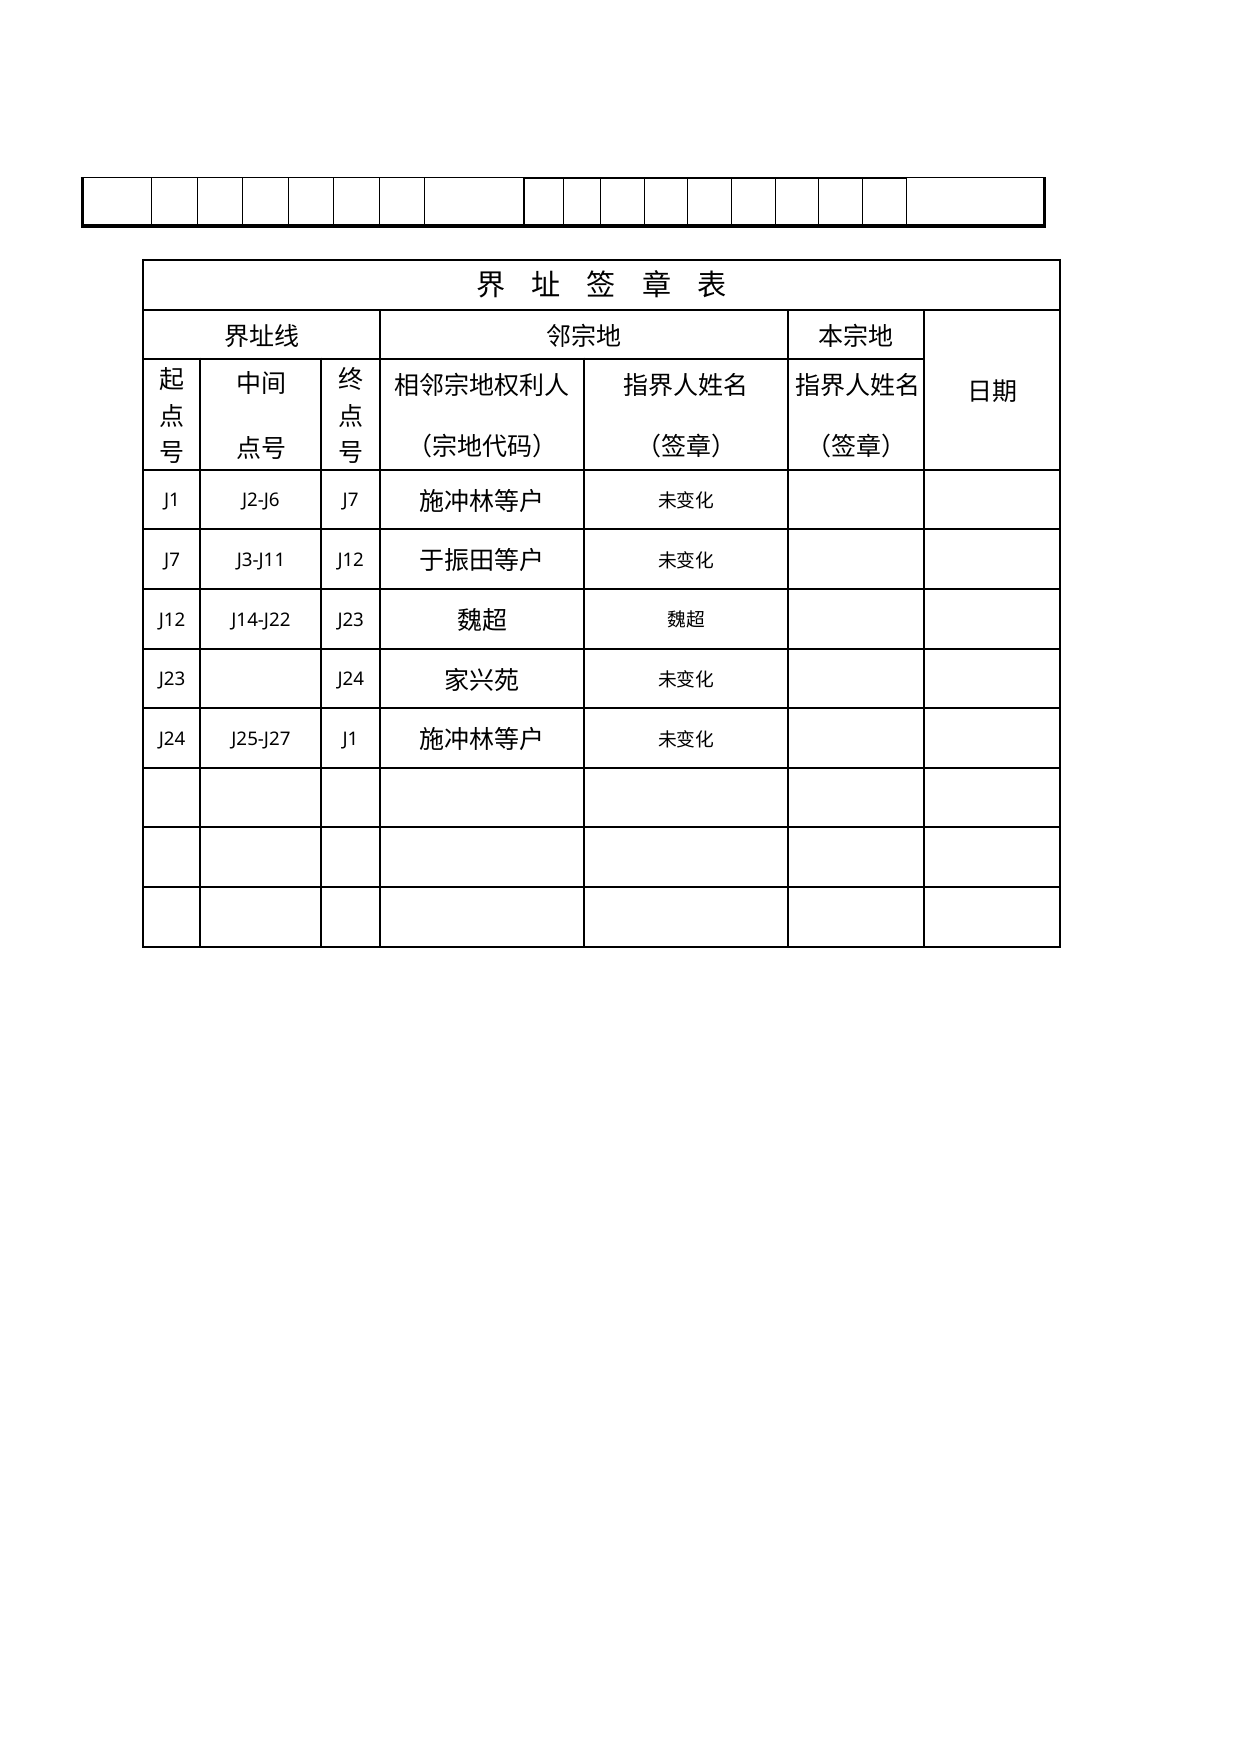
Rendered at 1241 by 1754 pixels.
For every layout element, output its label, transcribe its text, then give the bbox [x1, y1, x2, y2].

table_cell [863, 179, 906, 224]
table_cell 相邻宗地权利人 （宗地代码） [381, 360, 583, 468]
table_cell 本宗地 [789, 311, 923, 358]
table_cell [789, 530, 923, 588]
table_cell 界址线 [144, 311, 379, 358]
table_cell J12 [322, 530, 379, 588]
table_cell 家兴苑 [381, 650, 583, 707]
table_cell [525, 179, 563, 224]
table_cell [925, 769, 1059, 826]
table_cell [425, 178, 523, 224]
table_cell J25-J27 [201, 709, 320, 767]
table_cell [789, 471, 923, 528]
table_cell 施冲林等户 [381, 471, 583, 528]
table_cell [925, 650, 1059, 707]
table_cell [322, 888, 379, 946]
table_cell J23 [322, 590, 379, 647]
table_cell [925, 709, 1059, 767]
table_cell [925, 590, 1059, 647]
table_cell 魏超 [381, 590, 583, 647]
table_cell [789, 828, 923, 886]
table_cell J2-J6 [201, 471, 320, 528]
table_cell [645, 179, 687, 224]
table_cell 邻宗地 [381, 311, 787, 358]
table_cell [789, 590, 923, 647]
table_cell 指界人姓名 （签章） [585, 360, 787, 468]
table_cell 中间 点号 [201, 360, 320, 468]
table_cell 未变化 [585, 650, 787, 707]
table_cell J1 [322, 709, 379, 767]
table_cell [381, 828, 583, 886]
table_cell [201, 650, 320, 707]
table_cell [198, 178, 242, 224]
table_cell J1 [144, 471, 199, 528]
table_cell [152, 178, 197, 224]
table_cell [564, 179, 600, 224]
table_cell 施冲林等户 [381, 709, 583, 767]
table_cell [201, 769, 320, 826]
table_cell [289, 178, 333, 224]
table_cell 于振田等户 [381, 530, 583, 588]
table_cell [776, 179, 818, 224]
table_cell J24 [144, 709, 199, 767]
table_cell J7 [144, 530, 199, 588]
table_cell [907, 178, 1043, 224]
table_cell [601, 179, 644, 224]
table_cell [819, 179, 862, 224]
table_cell [789, 650, 923, 707]
table_cell J12 [144, 590, 199, 647]
table_cell [585, 888, 787, 946]
table_cell [144, 888, 199, 946]
table_cell [334, 178, 379, 224]
table_cell 起点号 [144, 360, 199, 468]
table_cell [925, 530, 1059, 588]
table_cell [144, 828, 199, 886]
table_cell [322, 769, 379, 826]
table_cell [789, 888, 923, 946]
table_cell [84, 178, 151, 224]
table_cell 未变化 [585, 530, 787, 588]
table_cell J23 [144, 650, 199, 707]
table_cell J3-J11 [201, 530, 320, 588]
table_cell J7 [322, 471, 379, 528]
table_cell J14-J22 [201, 590, 320, 647]
table_cell [201, 828, 320, 886]
table_cell 指界人姓名 （签章） [789, 360, 923, 468]
table_cell [380, 178, 424, 224]
table_cell [925, 888, 1059, 946]
table_cell [201, 888, 320, 946]
table_cell [925, 828, 1059, 886]
table_cell [732, 179, 775, 224]
table_cell [144, 769, 199, 826]
table_cell [688, 179, 731, 224]
table_cell [789, 769, 923, 826]
table_cell [789, 709, 923, 767]
table_cell 终点号 [322, 360, 379, 468]
table_cell 未变化 [585, 471, 787, 528]
table_cell [585, 769, 787, 826]
table_cell 魏超 [585, 590, 787, 647]
table_header 界 址 签 章 表 [144, 261, 1059, 309]
table_cell [925, 471, 1059, 528]
table_cell J24 [322, 650, 379, 707]
table_cell 日期 [925, 311, 1059, 468]
table_cell [381, 888, 583, 946]
table_cell [243, 178, 288, 224]
table_cell [381, 769, 583, 826]
table_cell [322, 828, 379, 886]
table_cell 未变化 [585, 709, 787, 767]
table_cell [585, 828, 787, 886]
